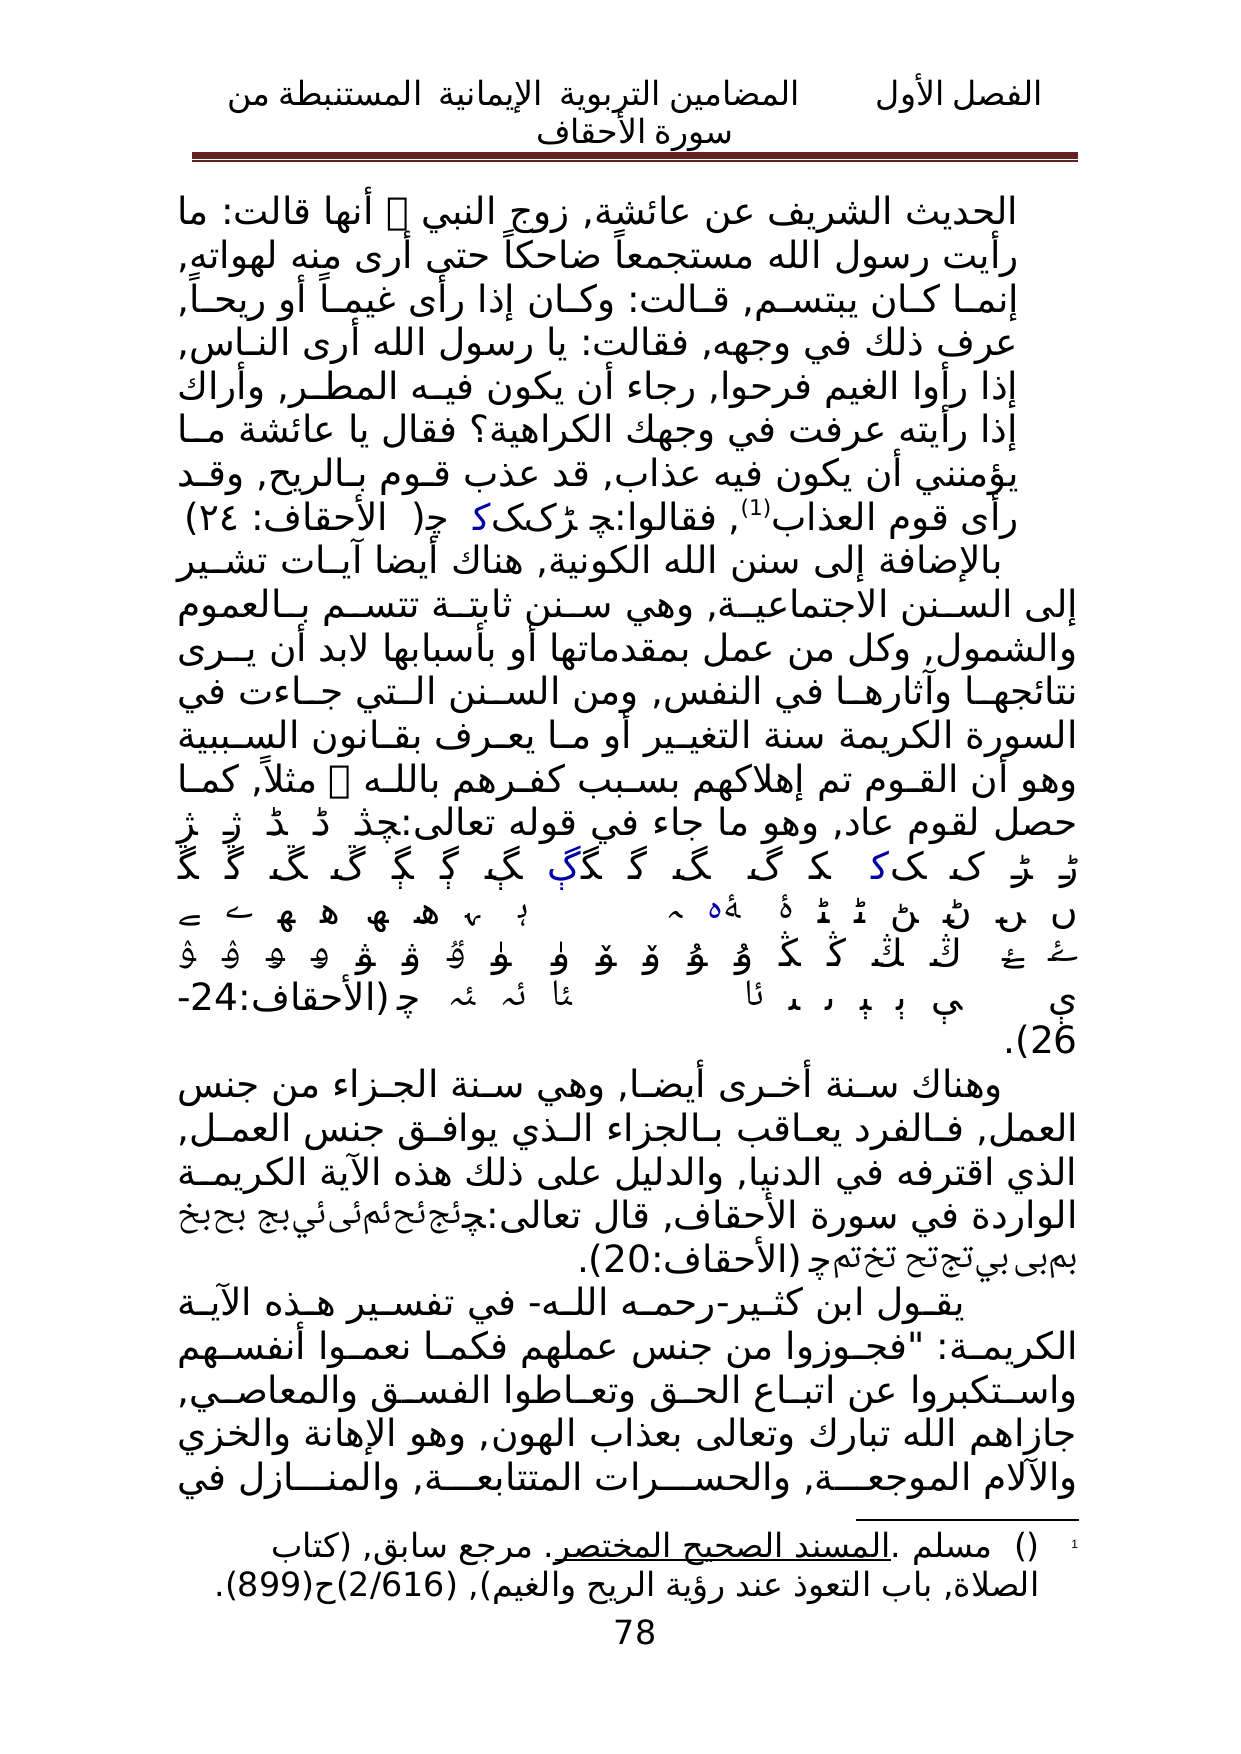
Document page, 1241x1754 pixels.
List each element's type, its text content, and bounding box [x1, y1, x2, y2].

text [177, 1281, 1078, 1499]
text بالإضافة إلى سنن الله الكونية, هناك أيضا آيات تشير إلى السنن الاجتماعية, وهي سنن ثابتة تتسم بالعموم والشمول, وكل من عمل بمقدماتها أو بأسبابها لابد أن يرى نتائجها وآثارها في النفس, ومن السنن التي جاءت في السورة الكريمة سنة التغيير أو ما يعرف بقانون السببية وهو أن القوم تم إهلاكهم بسبب كفرهم بالله مثلاً, كما حصل لقوم عاد, وهو ما جاء في قوله تعالى:ﭽﮇ ﮈ ﮉ ﮊ ﮋ ﮌ ﮍ ﮎ ﮏﮐ ﮑ ﮒ ﮓ ﮔ ﮕﮖ ﮗ ﮘ ﮙ ﮚ ﮛ ﮜ ﮝ ﮞ ﮟ ﮠ ﮡ ﮢ ﮣ ﮤ ﮥﮦ ﮧ ﮨ ﮩ ﮪ ﮫ ﮬ ﮭ ﮮ ﮯ ﮰ ﮱ ﯓ ﯔ ﯕ ﯖ ﯗ ﯘ ﯙ ﯚ ﯛ ﯜ ﯝ ﯞ ﯟ ﯠ ﯡ ﯢ ﯣ ﯤ ﯥ ﯦ ﯧ ﯨ ﯩ ﯪ ﯫ ﯬ ﯭ ﭼ (الأحقاف:24-26). [177, 539, 1078, 1063]
text وهناك سنة أخرى أيضا, وهي سنة الجزاء من جنس العمل, فالفرد يعاقب بالجزاء الذي يوافق جنس العمل, الذي اقترفه في الدنيا, والدليل على ذلك هذه الآية الكريمة الواردة في سورة الأحقاف, قال تعالى:ﭽ ﰀ ﰁ ﰂ ﰃ ﰄ ﰅ ﰆ ﰇ ﰈ ﰉ ﰊ ﰋ ﰌ ﰍ ﰎ ﭼ (الأحقاف:20). [177, 1063, 1078, 1281]
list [177, 190, 1078, 539]
